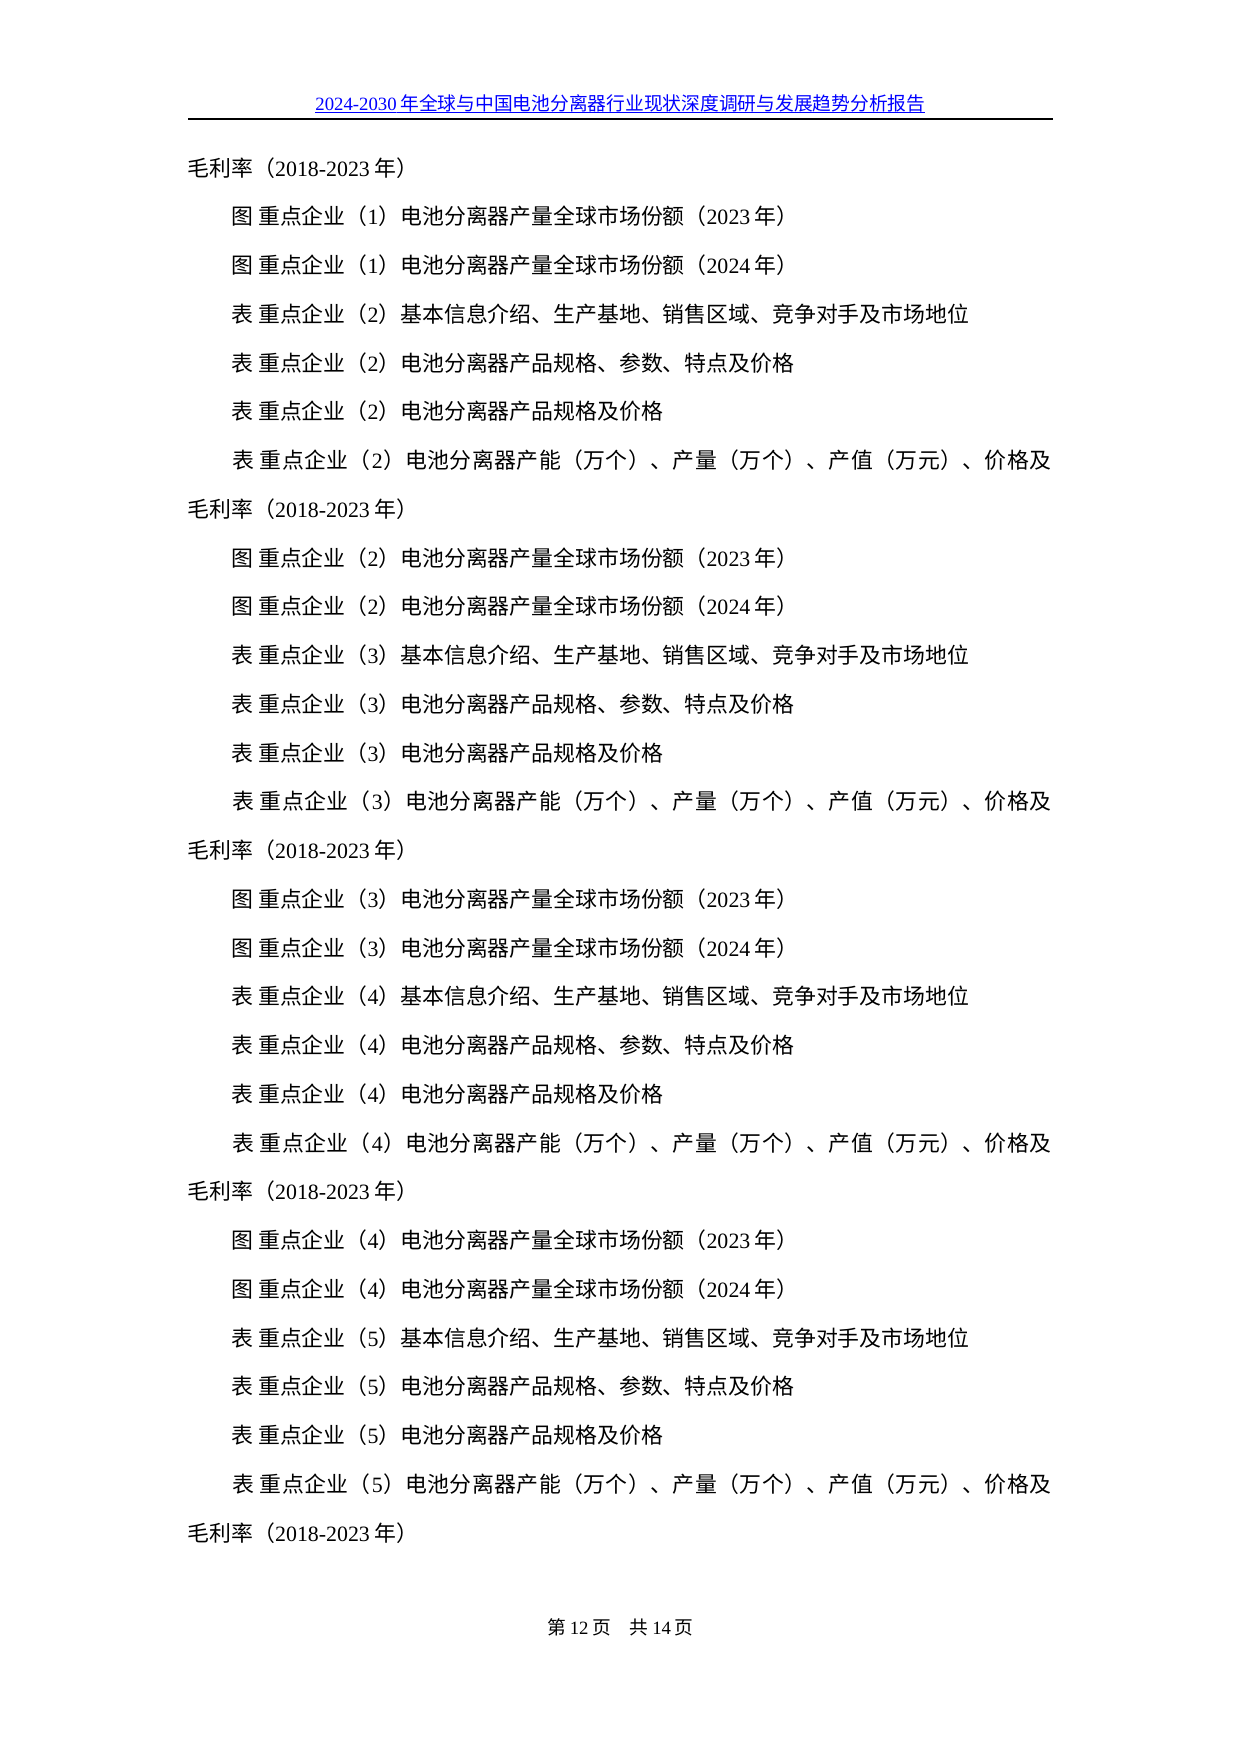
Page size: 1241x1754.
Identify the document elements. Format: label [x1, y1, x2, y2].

text [187, 150, 1053, 1548]
